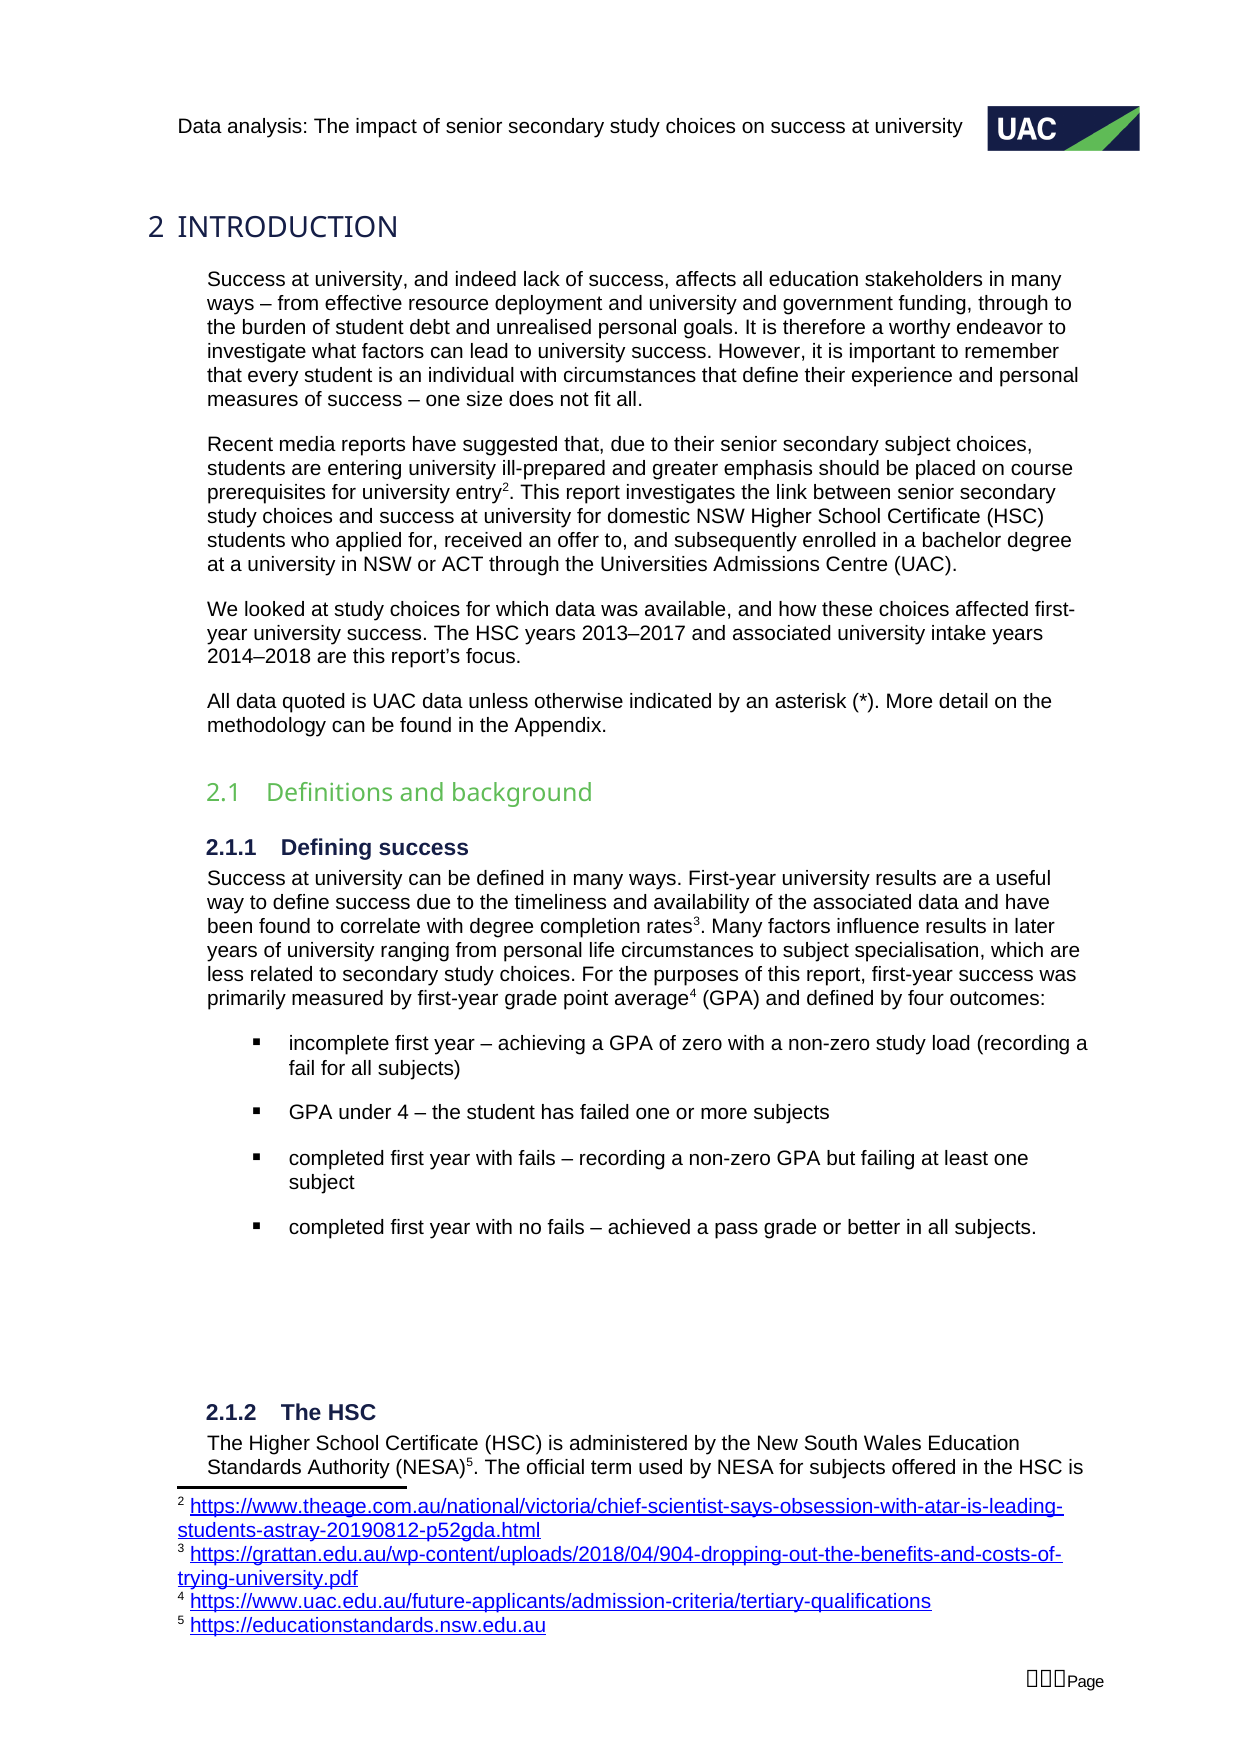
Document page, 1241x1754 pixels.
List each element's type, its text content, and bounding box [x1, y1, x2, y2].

list completed first year with fails – recording a non-zero GPA but failing at least one subject [251, 1145, 1092, 1194]
list GPA under 4 – the student has failed one or more subjects [251, 1100, 1092, 1124]
text Success at university, and indeed lack of success, affects all education stakeholders in many ways – from effective resource deployment and university and government funding, through to the burden of student debt and unrealised personal goals. It is therefore a worthy endeavor to investigate what factors can lead to university success. However, it is important to remember that every student is an individual with circumstances that define their experience and personal measures of success – one size does not fit all. [207, 267, 1092, 411]
subtitle Defining success [206, 834, 1092, 860]
list incomplete first year – achieving a GPA of zero with a non-zero study load (recording a fail for all subjects) [251, 1031, 1092, 1079]
picture [987, 106, 1140, 151]
text We looked at study choices for which data was available, and how these choices affected first-year university success. The HSC years 2013–2017 and associated university intake years 2014–2018 are this report’s focus. [207, 596, 1092, 668]
subtitle Introduction [148, 207, 1092, 246]
subtitle The HSC [206, 1398, 1092, 1425]
text Success at university can be defined in many ways. First-year university results are a useful way to define success due to the timeliness and availability of the associated data and have been found to correlate with degree completion rates. Many factors influence results in later years of university ranging from personal life circumstances to subject specialisation, which are less related to secondary study choices. For the purposes of this report, first-year success was primarily measured by first-year grade point average (GPA) and defined by four outcomes: [207, 866, 1092, 1010]
text Recent media reports have suggested that, due to their senior secondary subject choices, students are entering university ill-prepared and greater emphasis should be placed on course prerequisites for university entry. This report investigates the link between senior secondary study choices and success at university for domestic NSW Higher School Certificate (HSC) students who applied for, received an offer to, and subsequently enrolled in a bachelor degree at a university in NSW or ACT through the Universities Admissions Centre (UAC). [207, 432, 1092, 576]
text All data quoted is UAC data unless otherwise indicated by an asterisk (*). More detail on the methodology can be found in the Appendix. [207, 689, 1092, 737]
subtitle Definitions and background [206, 774, 1092, 809]
list completed first year with no fails – achieved a pass grade or better in all subjects. [251, 1215, 1092, 1239]
